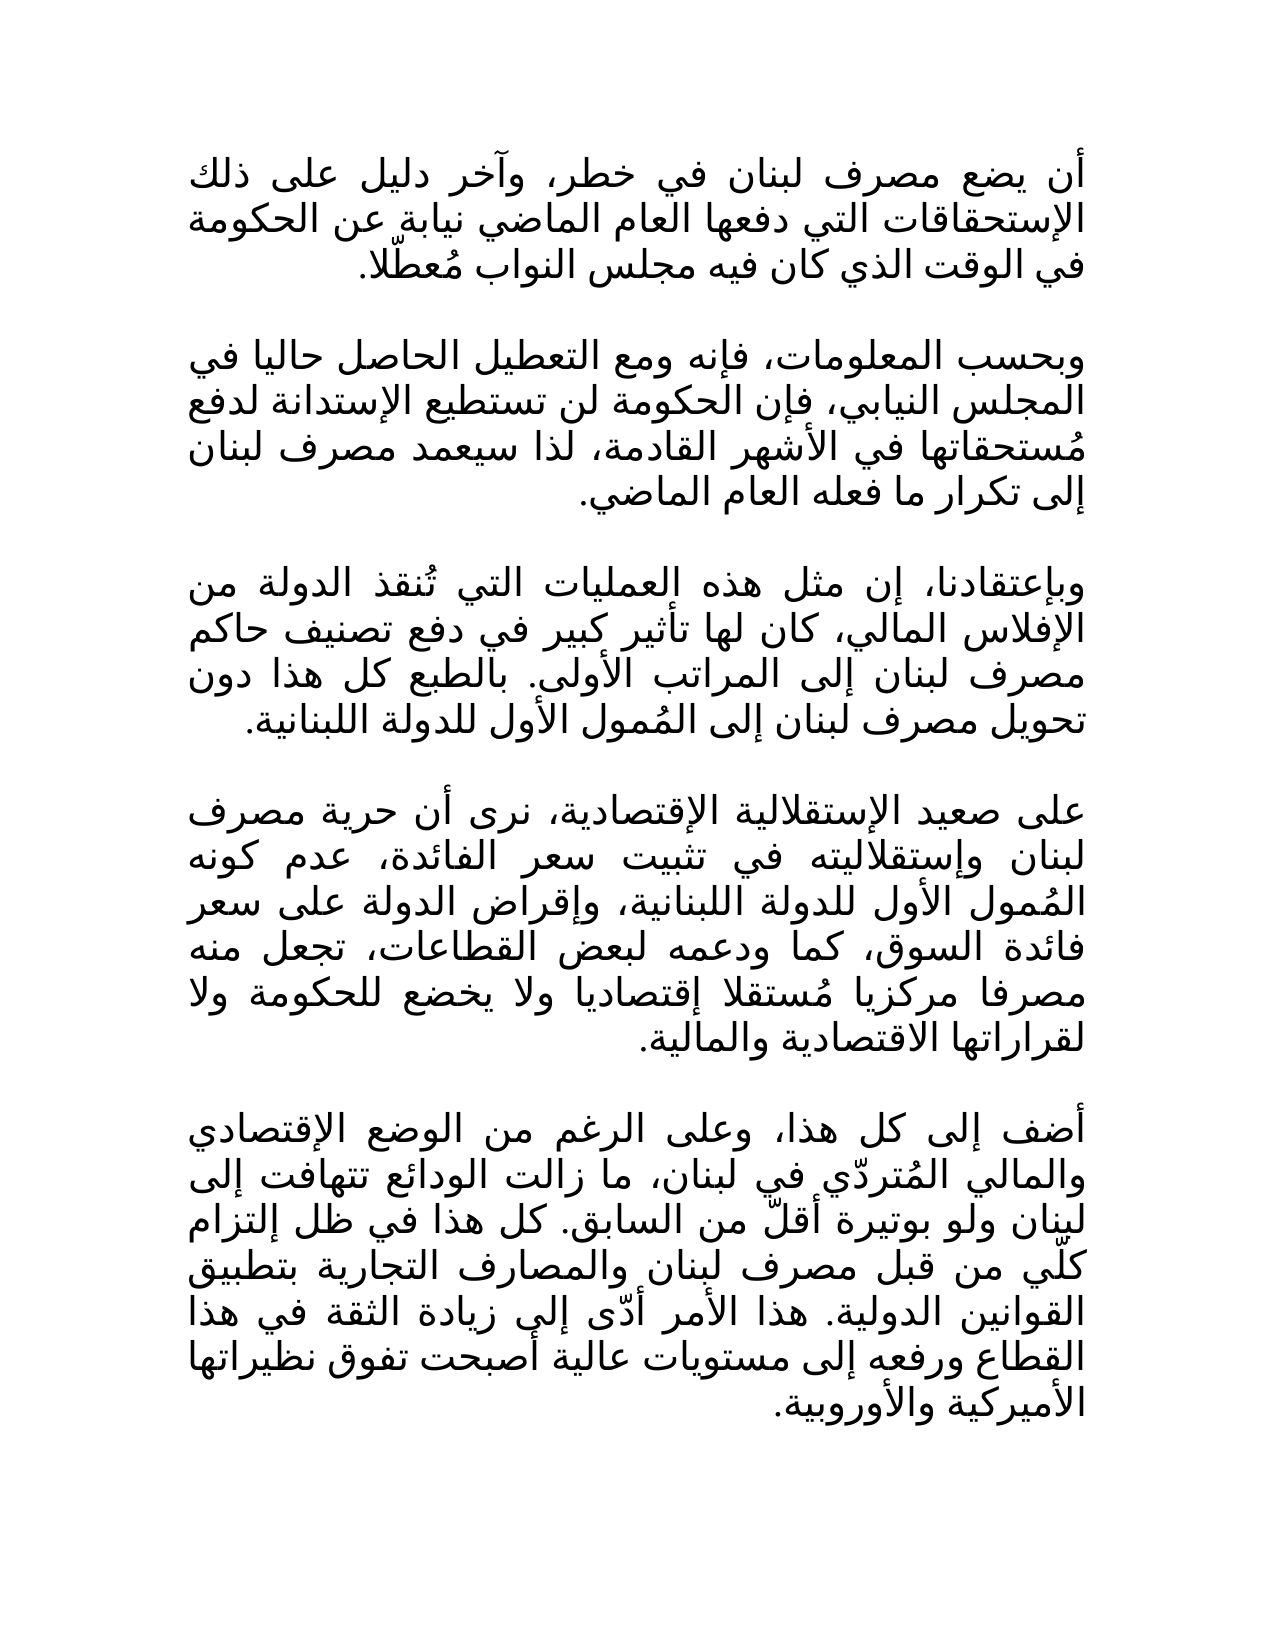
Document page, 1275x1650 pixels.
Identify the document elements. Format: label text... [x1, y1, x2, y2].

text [187, 150, 1087, 287]
text أضف إلى كل هذا، وعلى الرغم من الوضع الإقتصادي والمالي المُتردّي في لبنان، ما زالت الودائع تتهافت إلى لبنان ولو بوتيرة أقلّ من السابق. كل هذا في ظل إلتزام كلّي من قبل مصرف لبنان والمصارف التجارية بتطبيق القوانين الدولية. هذا الأمر أدّى إلى زيادة الثقة في هذا القطاع ورفعه إلى مستويات عالية أصبحت تفوق نظيراتها الأميركية والأوروبية. [187, 1106, 1087, 1424]
text وبإعتقادنا، إن مثل هذه العمليات التي تُنقذ الدولة من الإفلاس المالي، كان لها تأثير كبير في دفع تصنيف حاكم مصرف لبنان إلى المراتب الأولى. بالطبع كل هذا دون تحويل مصرف لبنان إلى المُمول الأول للدولة اللبنانية. [187, 560, 1087, 742]
text على صعيد الإستقلالية الإقتصادية، نرى أن حرية مصرف لبنان وإستقلاليته في تثبيت سعر الفائدة، عدم كونه المُمول الأول للدولة اللبنانية، وإقراض الدولة على سعر فائدة السوق، كما ودعمه لبعض القطاعات، تجعل منه مصرفا مركزيا مُستقلا إقتصاديا ولا يخضع للحكومة ولا لقراراتها الاقتصادية والمالية. [187, 787, 1087, 1060]
text وبحسب المعلومات، فإنه ومع التعطيل الحاصل حاليا في المجلس النيابي، فإن الحكومة لن تستطيع الإستدانة لدفع مُستحقاتها في الأشهر القادمة، لذا سيعمد مصرف لبنان إلى تكرار ما فعله العام الماضي. [187, 332, 1087, 514]
